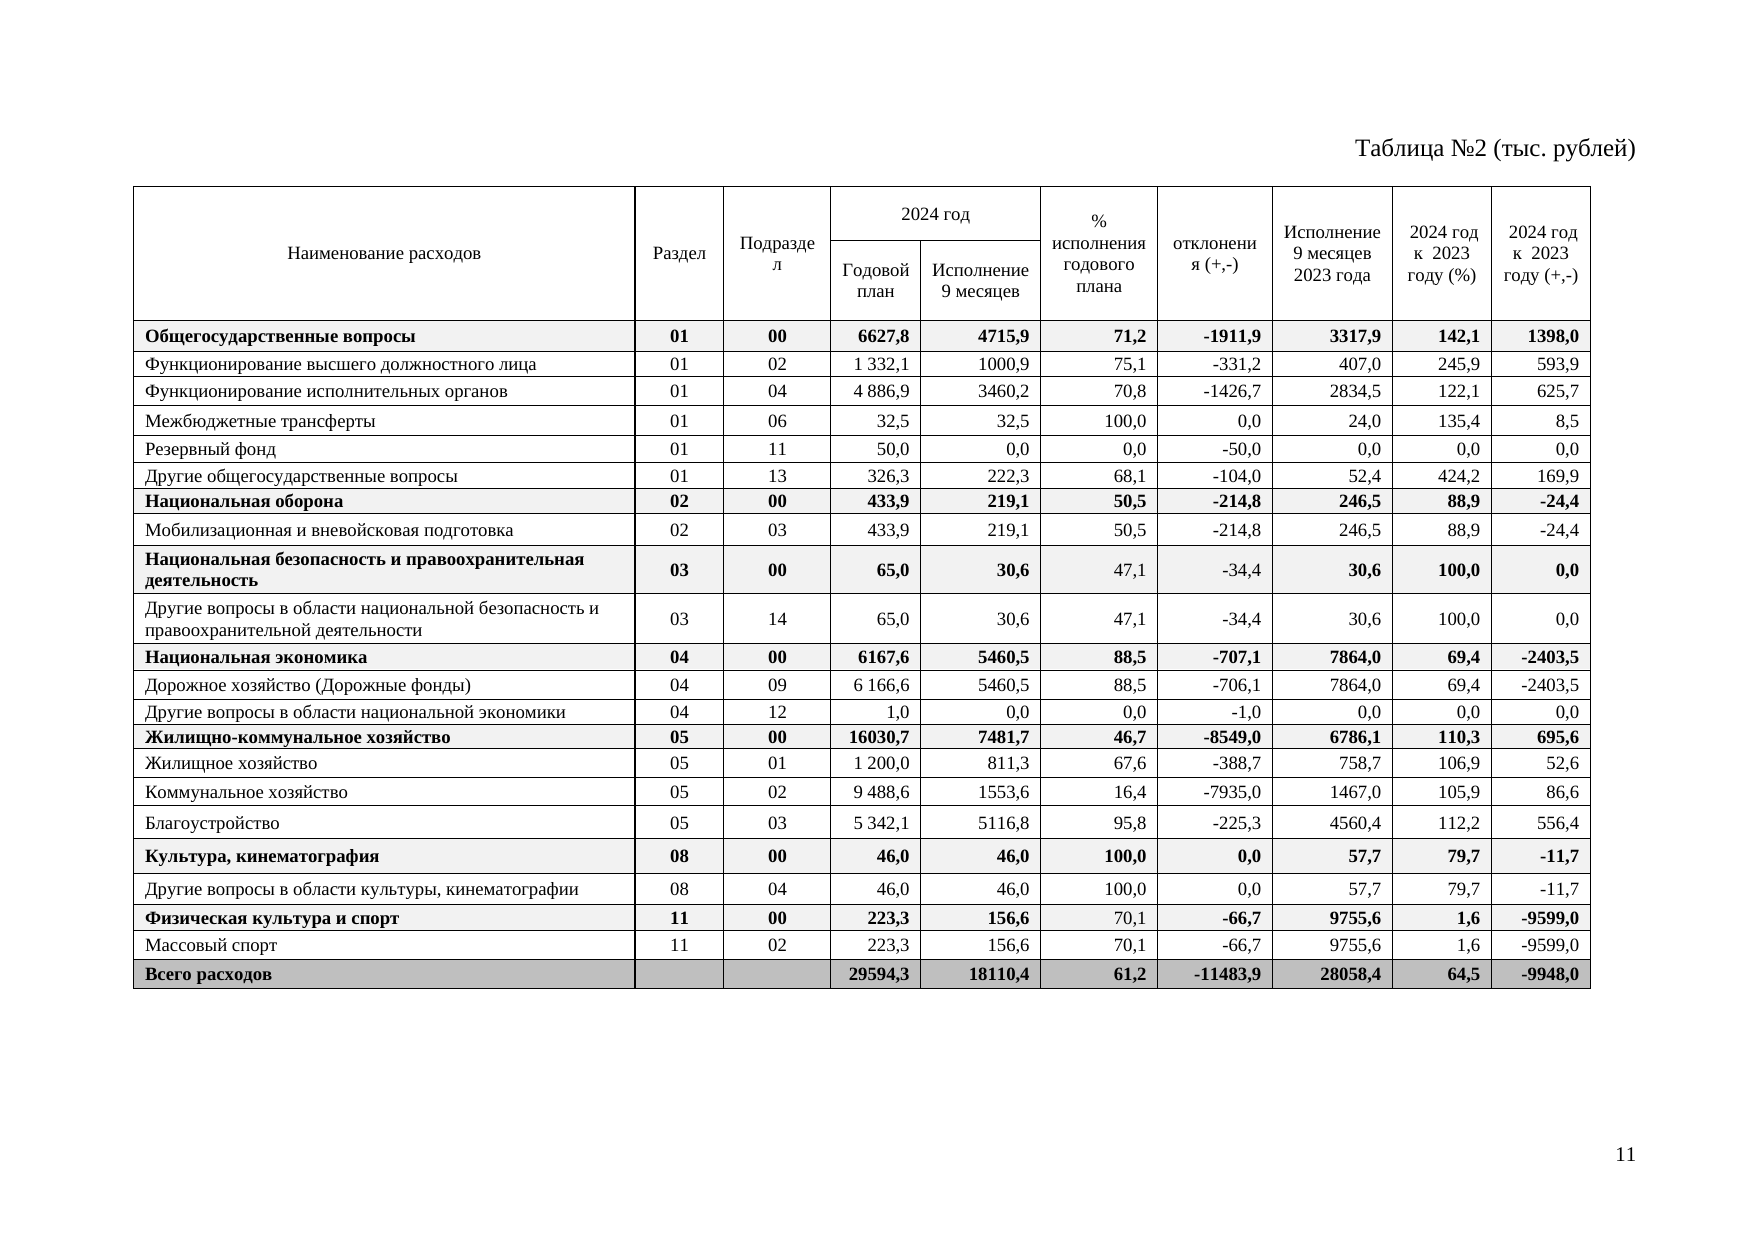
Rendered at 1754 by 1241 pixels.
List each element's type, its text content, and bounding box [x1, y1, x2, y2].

table_cell 3317,9 [1273, 321, 1392, 351]
table_cell Коммунальное хозяйство [134, 778, 634, 805]
table_cell 8,5 [1492, 406, 1590, 435]
table_cell -706,1 [1158, 671, 1272, 699]
table_cell Другие вопросы в области национальной экономики [134, 700, 634, 724]
table_cell 407,0 [1273, 352, 1392, 376]
table_cell 6167,6 [831, 644, 920, 669]
table_cell Национальная оборона [134, 489, 634, 513]
text Таблица №2 (тыс. рублей) [133, 133, 1636, 162]
table_cell 75,1 [1041, 352, 1157, 376]
table_cell -7935,0 [1158, 778, 1272, 805]
table_cell 01 [636, 463, 723, 488]
table_cell 1000,9 [921, 352, 1040, 376]
table_cell 52,6 [1492, 749, 1590, 777]
table_cell Массовый спорт [134, 931, 634, 958]
table_cell 65,0 [831, 594, 920, 643]
table_cell 758,7 [1273, 749, 1392, 777]
table_cell 30,6 [921, 546, 1040, 593]
table_cell -11,7 [1492, 874, 1590, 904]
table_cell 100,0 [1393, 546, 1491, 593]
table_cell 14 [724, 594, 830, 643]
table_cell 50,5 [1041, 514, 1157, 544]
table_cell 0,0 [921, 700, 1040, 724]
table_cell 71,2 [1041, 321, 1157, 351]
table_cell 1467,0 [1273, 778, 1392, 805]
table_cell 68,1 [1041, 463, 1157, 488]
table_cell 02 [724, 778, 830, 805]
table_cell 156,6 [921, 931, 1040, 958]
table_cell 0,0 [1158, 406, 1272, 435]
table_cell 52,4 [1273, 463, 1392, 488]
table_cell Национальная экономика [134, 644, 634, 669]
table_cell 04 [636, 700, 723, 724]
table_cell Благоустройство [134, 806, 634, 838]
table_cell 05 [636, 725, 723, 748]
table_cell 9755,6 [1273, 905, 1392, 930]
table_cell 32,5 [921, 406, 1040, 435]
table_cell Другие вопросы в области культуры, кинематографии [134, 874, 634, 904]
table_cell 50,5 [1041, 489, 1157, 513]
table_header 2024 год [831, 187, 1040, 240]
table_cell 593,9 [1492, 352, 1590, 376]
table_header 2024 год к 2023 году (+,-) [1492, 187, 1590, 319]
table_cell -707,1 [1158, 644, 1272, 669]
table_cell 245,9 [1393, 352, 1491, 376]
table_cell Жилищно-коммунальное хозяйство [134, 725, 634, 748]
table_cell 1,0 [831, 700, 920, 724]
table_cell [636, 960, 723, 988]
table_cell 57,7 [1273, 874, 1392, 904]
table_cell -34,4 [1158, 546, 1272, 593]
table_cell -66,7 [1158, 931, 1272, 958]
table_cell -9948,0 [1492, 960, 1590, 988]
table_cell 70,1 [1041, 931, 1157, 958]
table_cell 246,5 [1273, 514, 1392, 544]
table_cell 03 [636, 594, 723, 643]
table_cell 03 [724, 806, 830, 838]
table_cell 3460,2 [921, 377, 1040, 405]
table_cell 09 [724, 671, 830, 699]
table_header отклонения (+,-) [1158, 187, 1272, 319]
table_cell 1553,6 [921, 778, 1040, 805]
table_cell 2834,5 [1273, 377, 1392, 405]
table_cell -388,7 [1158, 749, 1272, 777]
table_header % исполнения годового плана [1041, 187, 1157, 319]
table_cell 50,0 [831, 436, 920, 462]
table_cell Физическая культура и спорт [134, 905, 634, 930]
table_cell 46,7 [1041, 725, 1157, 748]
table_cell 0,0 [921, 436, 1040, 462]
table_cell 106,9 [1393, 749, 1491, 777]
table_cell -9599,0 [1492, 905, 1590, 930]
table_cell 03 [636, 546, 723, 593]
table_cell [724, 960, 830, 988]
table_cell 79,7 [1393, 839, 1491, 873]
table_cell 105,9 [1393, 778, 1491, 805]
table_cell 219,1 [921, 514, 1040, 544]
table_cell 6786,1 [1273, 725, 1392, 748]
table_cell 223,3 [831, 905, 920, 930]
table_cell 0,0 [1273, 700, 1392, 724]
table_cell 219,1 [921, 489, 1040, 513]
table_cell 88,9 [1393, 514, 1491, 544]
table_cell Другие общегосударственные вопросы [134, 463, 634, 488]
table_cell -331,2 [1158, 352, 1272, 376]
table_cell 4715,9 [921, 321, 1040, 351]
table_cell 01 [636, 321, 723, 351]
table_cell 02 [724, 352, 830, 376]
table_cell 95,8 [1041, 806, 1157, 838]
table_cell Жилищное хозяйство [134, 749, 634, 777]
table_cell 625,7 [1492, 377, 1590, 405]
table_cell 0,0 [1492, 546, 1590, 593]
table_cell 01 [724, 749, 830, 777]
table_cell 57,7 [1273, 839, 1392, 873]
table_cell 88,9 [1393, 489, 1491, 513]
table_cell 06 [724, 406, 830, 435]
table_cell 6 166,6 [831, 671, 920, 699]
table_cell 1,6 [1393, 931, 1491, 958]
table_cell 326,3 [831, 463, 920, 488]
table_cell 100,0 [1041, 874, 1157, 904]
table_cell -1,0 [1158, 700, 1272, 724]
table_cell 142,1 [1393, 321, 1491, 351]
table_cell 30,6 [1273, 546, 1392, 593]
table_cell 6627,8 [831, 321, 920, 351]
table_cell 65,0 [831, 546, 920, 593]
table_cell 18110,4 [921, 960, 1040, 988]
table_cell Всего расходов [134, 960, 634, 988]
table_cell 29594,3 [831, 960, 920, 988]
table_cell 46,0 [921, 839, 1040, 873]
table_cell 112,2 [1393, 806, 1491, 838]
table_cell 100,0 [1041, 839, 1157, 873]
table_cell 00 [724, 905, 830, 930]
table_cell 9 488,6 [831, 778, 920, 805]
table_cell 7864,0 [1273, 671, 1392, 699]
table_cell -24,4 [1492, 514, 1590, 544]
table_cell 28058,4 [1273, 960, 1392, 988]
table_cell 122,1 [1393, 377, 1491, 405]
table_cell 5460,5 [921, 671, 1040, 699]
table_header 2024 год к 2023 году (%) [1393, 187, 1491, 319]
table_cell 0,0 [1492, 700, 1590, 724]
table_cell 02 [724, 931, 830, 958]
table_cell 03 [724, 514, 830, 544]
table_cell 169,9 [1492, 463, 1590, 488]
table_cell 88,5 [1041, 644, 1157, 669]
table_cell 32,5 [831, 406, 920, 435]
table_cell 16030,7 [831, 725, 920, 748]
table_cell 0,0 [1393, 436, 1491, 462]
table_cell 67,6 [1041, 749, 1157, 777]
table_cell 11 [636, 905, 723, 930]
table_cell 01 [636, 377, 723, 405]
table_cell 0,0 [1041, 700, 1157, 724]
table_cell 0,0 [1158, 874, 1272, 904]
table_cell 156,6 [921, 905, 1040, 930]
table_cell -24,4 [1492, 489, 1590, 513]
table_cell 0,0 [1492, 436, 1590, 462]
table_cell Культура, кинематография [134, 839, 634, 873]
table_cell 00 [724, 725, 830, 748]
table_cell 79,7 [1393, 874, 1491, 904]
table_cell 01 [636, 406, 723, 435]
table_cell 100,0 [1393, 594, 1491, 643]
table_cell 05 [636, 806, 723, 838]
table_cell -66,7 [1158, 905, 1272, 930]
table_cell 0,0 [1393, 700, 1491, 724]
table_cell 70,1 [1041, 905, 1157, 930]
table_cell -2403,5 [1492, 644, 1590, 669]
table_cell 7481,7 [921, 725, 1040, 748]
table_cell 11 [636, 931, 723, 958]
table_cell Годовой план [831, 241, 920, 319]
table_cell 433,9 [831, 489, 920, 513]
table_cell Национальная безопасность и правоохранительная деятельность [134, 546, 634, 593]
table_cell 424,2 [1393, 463, 1491, 488]
table_cell -34,4 [1158, 594, 1272, 643]
table_header Подраздел [724, 187, 830, 319]
table_cell 433,9 [831, 514, 920, 544]
table_cell 01 [636, 436, 723, 462]
table_cell 110,3 [1393, 725, 1491, 748]
table_cell 30,6 [1273, 594, 1392, 643]
table_cell 223,3 [831, 931, 920, 958]
table_cell 16,4 [1041, 778, 1157, 805]
table_cell 05 [636, 778, 723, 805]
table_cell 135,4 [1393, 406, 1491, 435]
table_cell 05 [636, 749, 723, 777]
table_cell 64,5 [1393, 960, 1491, 988]
table_cell 00 [724, 644, 830, 669]
table_cell 02 [636, 489, 723, 513]
table_cell 0,0 [1041, 436, 1157, 462]
table_cell 00 [724, 546, 830, 593]
table_cell 100,0 [1041, 406, 1157, 435]
table_cell 0,0 [1273, 436, 1392, 462]
table_cell 9755,6 [1273, 931, 1392, 958]
table_cell -214,8 [1158, 514, 1272, 544]
table_cell 5460,5 [921, 644, 1040, 669]
table_cell 24,0 [1273, 406, 1392, 435]
table_cell -50,0 [1158, 436, 1272, 462]
table_cell Дорожное хозяйство (Дорожные фонды) [134, 671, 634, 699]
table_cell 1 332,1 [831, 352, 920, 376]
table_cell 30,6 [921, 594, 1040, 643]
table_cell -225,3 [1158, 806, 1272, 838]
table_cell Общегосударственные вопросы [134, 321, 634, 351]
table_cell 222,3 [921, 463, 1040, 488]
table_cell 7864,0 [1273, 644, 1392, 669]
table_cell 4560,4 [1273, 806, 1392, 838]
table_cell 08 [636, 839, 723, 873]
table_cell 00 [724, 321, 830, 351]
table_cell Мобилизационная и вневойсковая подготовка [134, 514, 634, 544]
table_cell 12 [724, 700, 830, 724]
table_cell 0,0 [1492, 594, 1590, 643]
table_cell 02 [636, 514, 723, 544]
table_cell -1426,7 [1158, 377, 1272, 405]
table_cell 69,4 [1393, 644, 1491, 669]
table_cell 00 [724, 839, 830, 873]
table_cell -104,0 [1158, 463, 1272, 488]
table_cell 04 [724, 874, 830, 904]
table_cell Другие вопросы в области национальной безопасность и правоохранительной деятельности [134, 594, 634, 643]
table_cell -214,8 [1158, 489, 1272, 513]
table_cell 46,0 [831, 839, 920, 873]
table_cell 88,5 [1041, 671, 1157, 699]
table_cell Функционирование высшего должностного лица [134, 352, 634, 376]
table_cell 13 [724, 463, 830, 488]
table_cell 556,4 [1492, 806, 1590, 838]
table_cell 5 342,1 [831, 806, 920, 838]
table_cell -2403,5 [1492, 671, 1590, 699]
table_cell Функционирование исполнительных органов [134, 377, 634, 405]
table_cell Исполнение 9 месяцев [921, 241, 1040, 319]
table_cell 5116,8 [921, 806, 1040, 838]
table_cell 1398,0 [1492, 321, 1590, 351]
table_cell 695,6 [1492, 725, 1590, 748]
table_cell 46,0 [921, 874, 1040, 904]
table_cell 47,1 [1041, 546, 1157, 593]
table_cell 4 886,9 [831, 377, 920, 405]
table_cell 01 [636, 352, 723, 376]
table_cell 47,1 [1041, 594, 1157, 643]
table_cell 04 [636, 671, 723, 699]
table_cell 246,5 [1273, 489, 1392, 513]
table_cell 1,6 [1393, 905, 1491, 930]
table_cell Резервный фонд [134, 436, 634, 462]
table_cell 1 200,0 [831, 749, 920, 777]
table_cell 86,6 [1492, 778, 1590, 805]
table_cell 04 [636, 644, 723, 669]
table_cell -8549,0 [1158, 725, 1272, 748]
table_cell -11483,9 [1158, 960, 1272, 988]
table_cell -11,7 [1492, 839, 1590, 873]
table_cell -1911,9 [1158, 321, 1272, 351]
table_header Раздел [636, 187, 723, 319]
table_cell 00 [724, 489, 830, 513]
table_header Наименование расходов [134, 187, 634, 319]
table_cell 811,3 [921, 749, 1040, 777]
table_cell 11 [724, 436, 830, 462]
table_cell 08 [636, 874, 723, 904]
table_cell 04 [724, 377, 830, 405]
table_cell 0,0 [1158, 839, 1272, 873]
table_cell 70,8 [1041, 377, 1157, 405]
table_cell 69,4 [1393, 671, 1491, 699]
table_cell 61,2 [1041, 960, 1157, 988]
table_cell 46,0 [831, 874, 920, 904]
table_cell Межбюджетные трансферты [134, 406, 634, 435]
table_cell -9599,0 [1492, 931, 1590, 958]
table_header Исполнение 9 месяцев 2023 года [1273, 187, 1392, 319]
